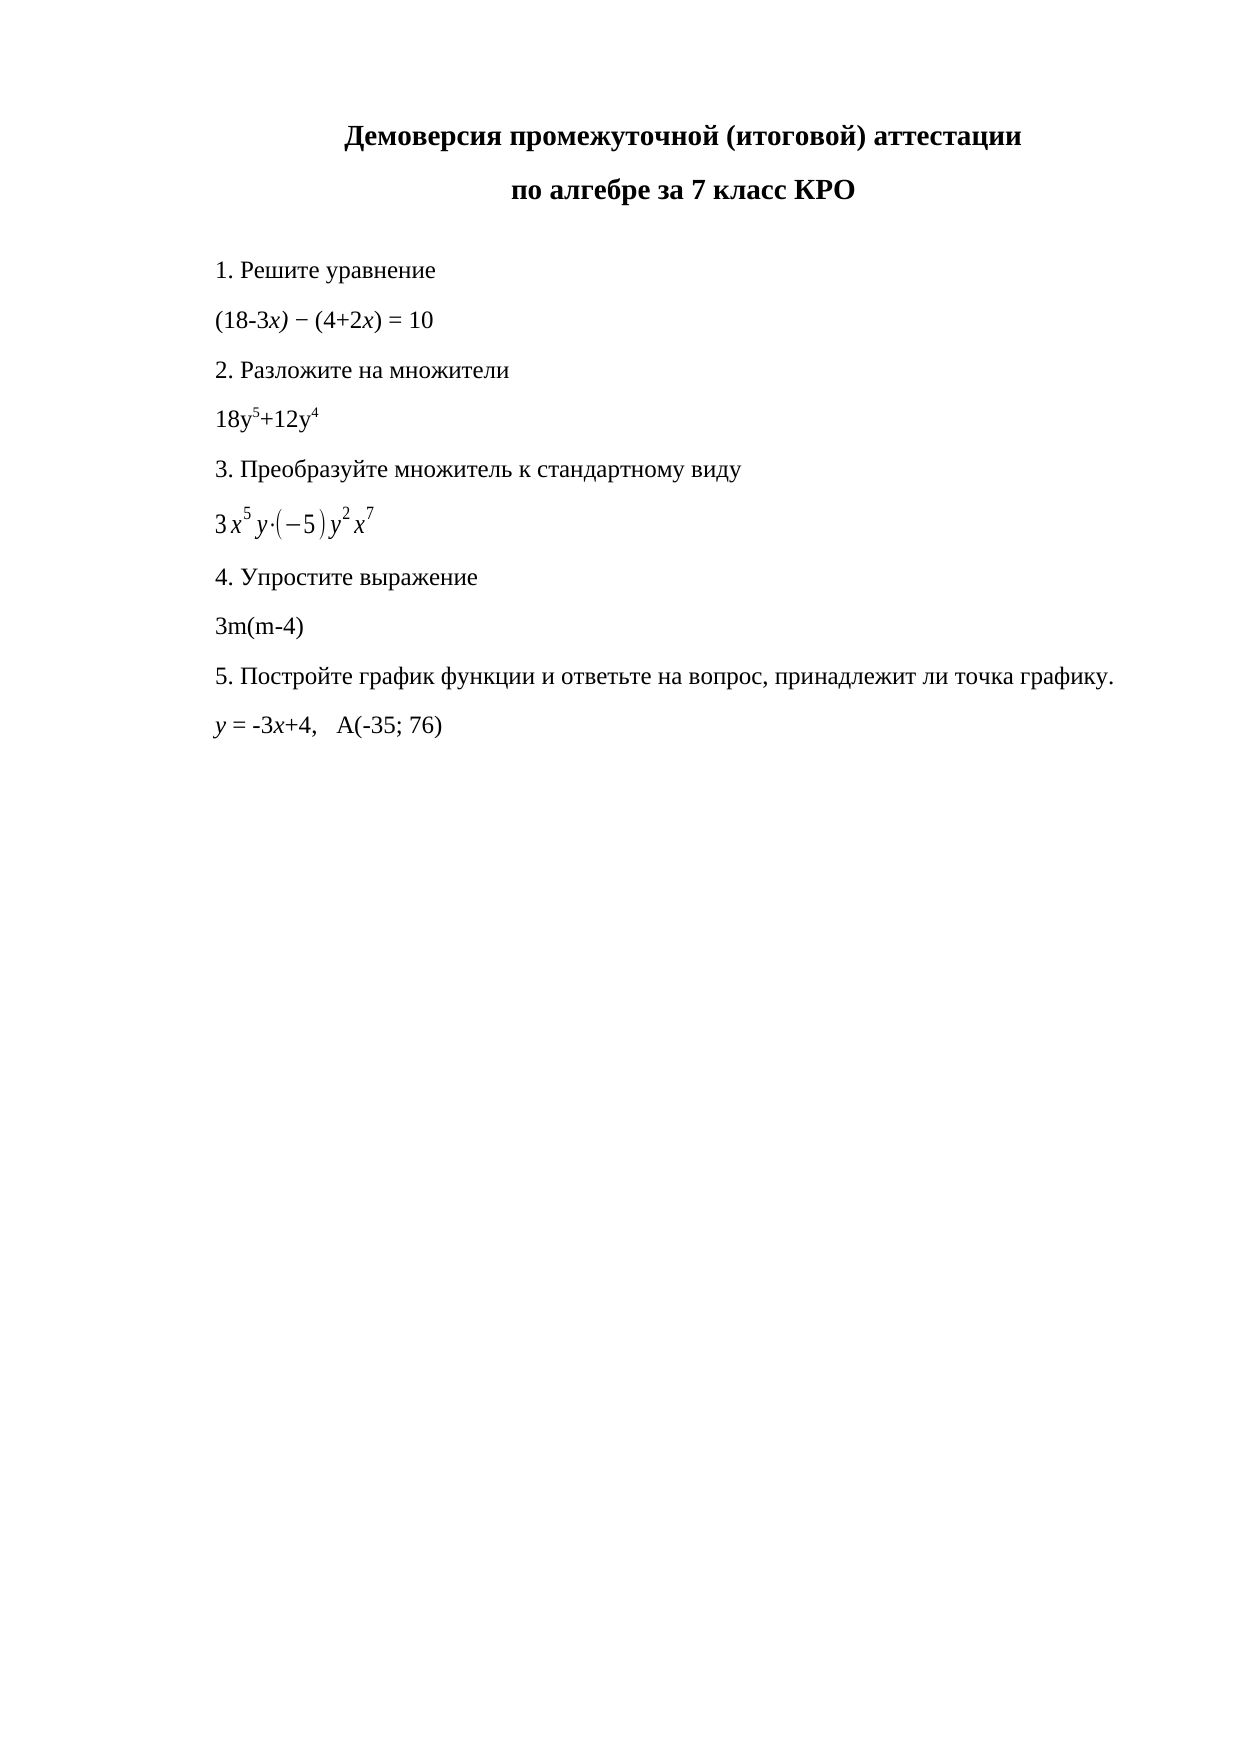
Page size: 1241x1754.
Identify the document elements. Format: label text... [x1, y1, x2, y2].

text 3. Преобразуйте множитель к стандартному виду [215, 454, 1152, 483]
text 5. Постройте график функции и ответьте на вопрос, принадлежит ли точка графику. [215, 661, 1152, 690]
text y = -3x+4, А(-35; 76) [215, 711, 1152, 739]
text 3m(m-4) [215, 611, 1152, 640]
text 2. Разложите на множители [215, 355, 1152, 383]
text 4. Упростите выражение [215, 562, 1152, 591]
text 18y5+12y4 [215, 404, 1152, 433]
text по алгебре за 7 класс КРО [215, 172, 1152, 206]
text Демоверсия промежуточной (итоговой) аттестации [215, 118, 1152, 152]
text 1. Решите уравнение [215, 256, 1152, 284]
text (18-3x) − (4+2х) = 10 [215, 305, 1152, 334]
